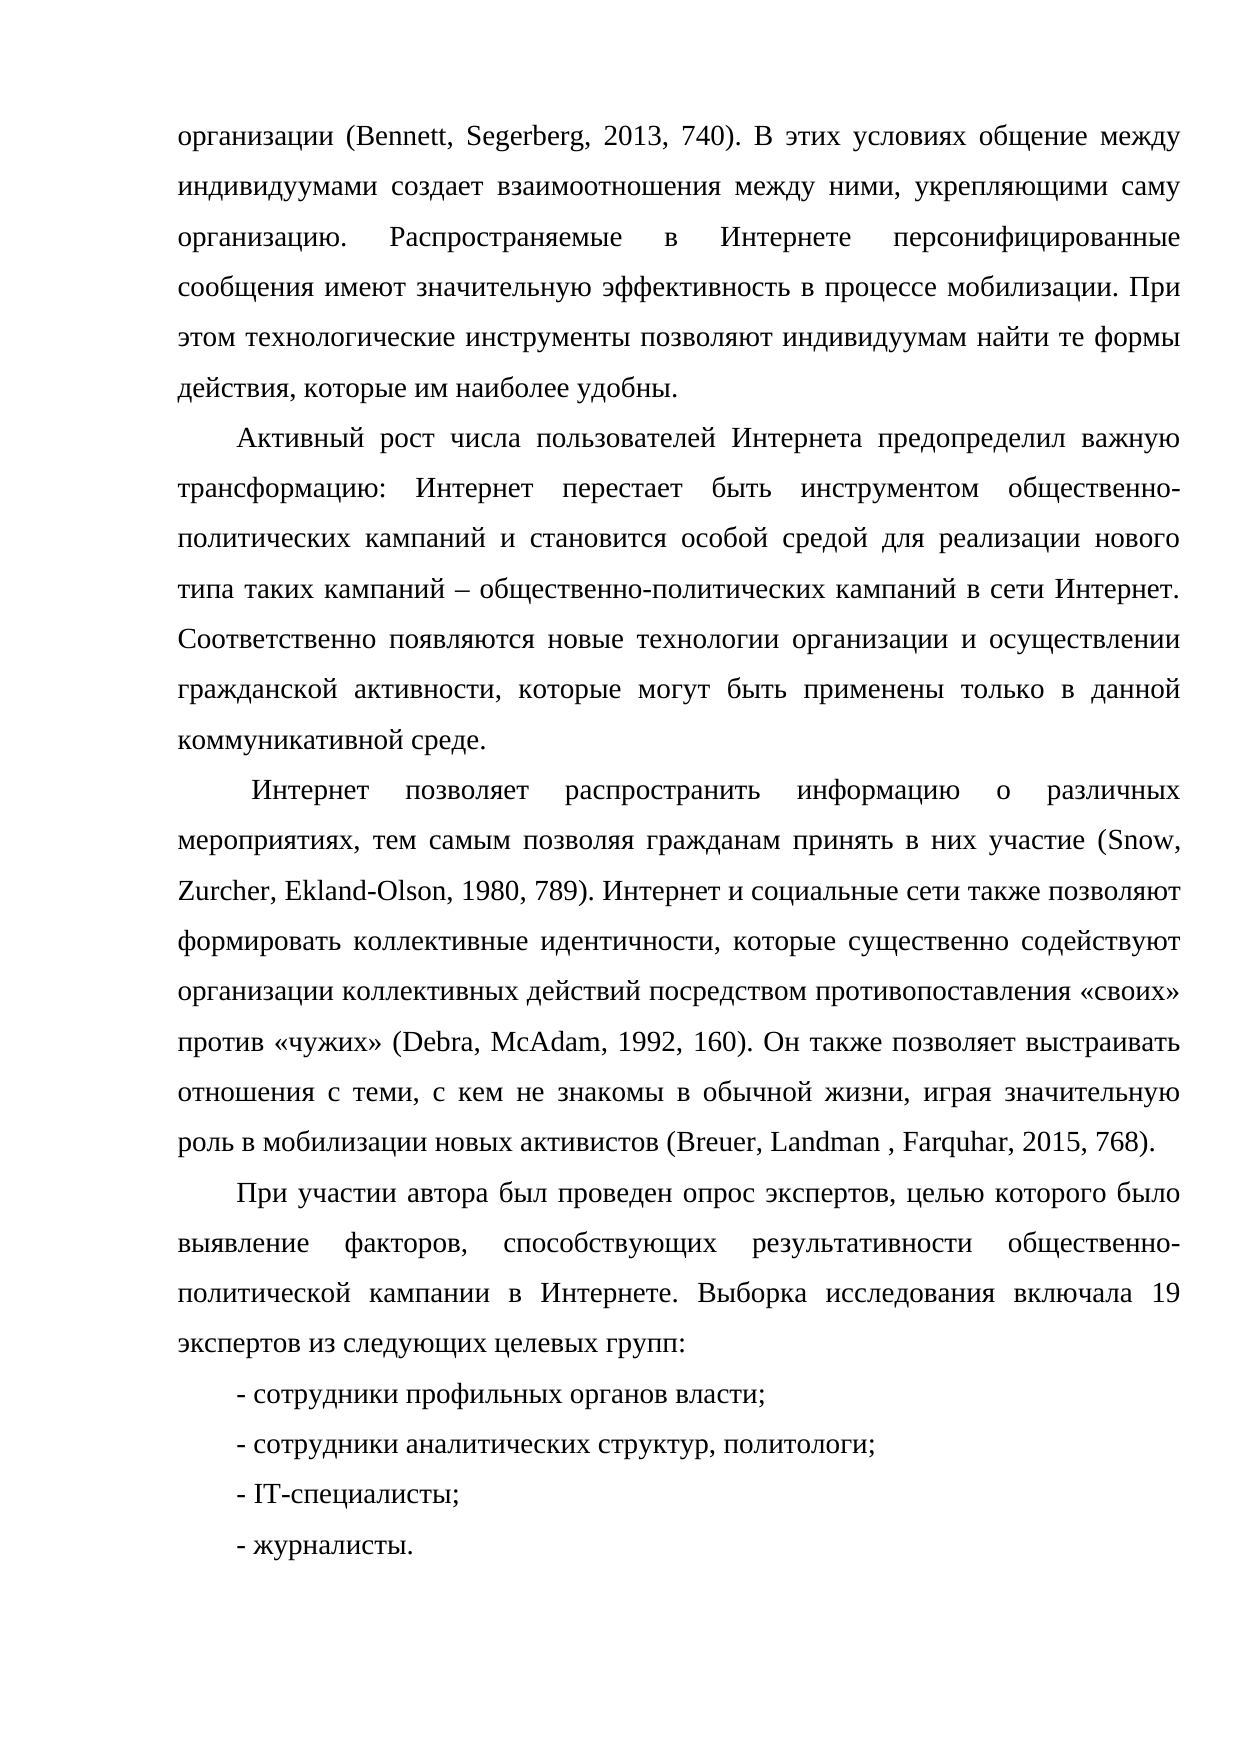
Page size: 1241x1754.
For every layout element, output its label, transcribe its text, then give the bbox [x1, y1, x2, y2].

text - сотрудники профильных органов власти; [177, 1376, 1181, 1409]
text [177, 118, 1181, 403]
text - IT-специалисты; [177, 1477, 1181, 1510]
text При участии автора был проведен опрос экспертов, целью которого было выявление факторов, способствующих результативности общественно-политической кампании в Интернете. Выборка исследования включала 19 экспертов из следующих целевых групп: [177, 1175, 1181, 1359]
text - сотрудники аналитических структур, политологи; [177, 1426, 1181, 1460]
text - журналисты. [177, 1527, 1181, 1560]
text Активный рост числа пользователей Интернета предопределил важную трансформацию: Интернет перестает быть инструментом общественно-политических кампаний и становится особой средой для реализации нового типа таких кампаний – общественно-политических кампаний в сети Интернет. Соответственно появляются новые технологии организации и осуществлении гражданской активности, которые могут быть применены только в данной коммуникативной среде. [177, 420, 1181, 755]
text Интернет позволяет распространить информацию о различных мероприятиях, тем самым позволяя гражданам принять в них участие (Snow, Zurcher, Ekland-Olson, 1980, 789). Интернет и социальные сети также позволяют формировать коллективные идентичности, которые существенно содействуют организации коллективных действий посредством противопоставления «своих» против «чужих» (Debra, McAdam, 1992, 160). Он также позволяет выстраивать отношения с теми, с кем не знакомы в обычной жизни, играя значительную роль в мобилизации новых активистов (Breuer, Landman , Farquhar, 2015, 768). [177, 772, 1181, 1158]
